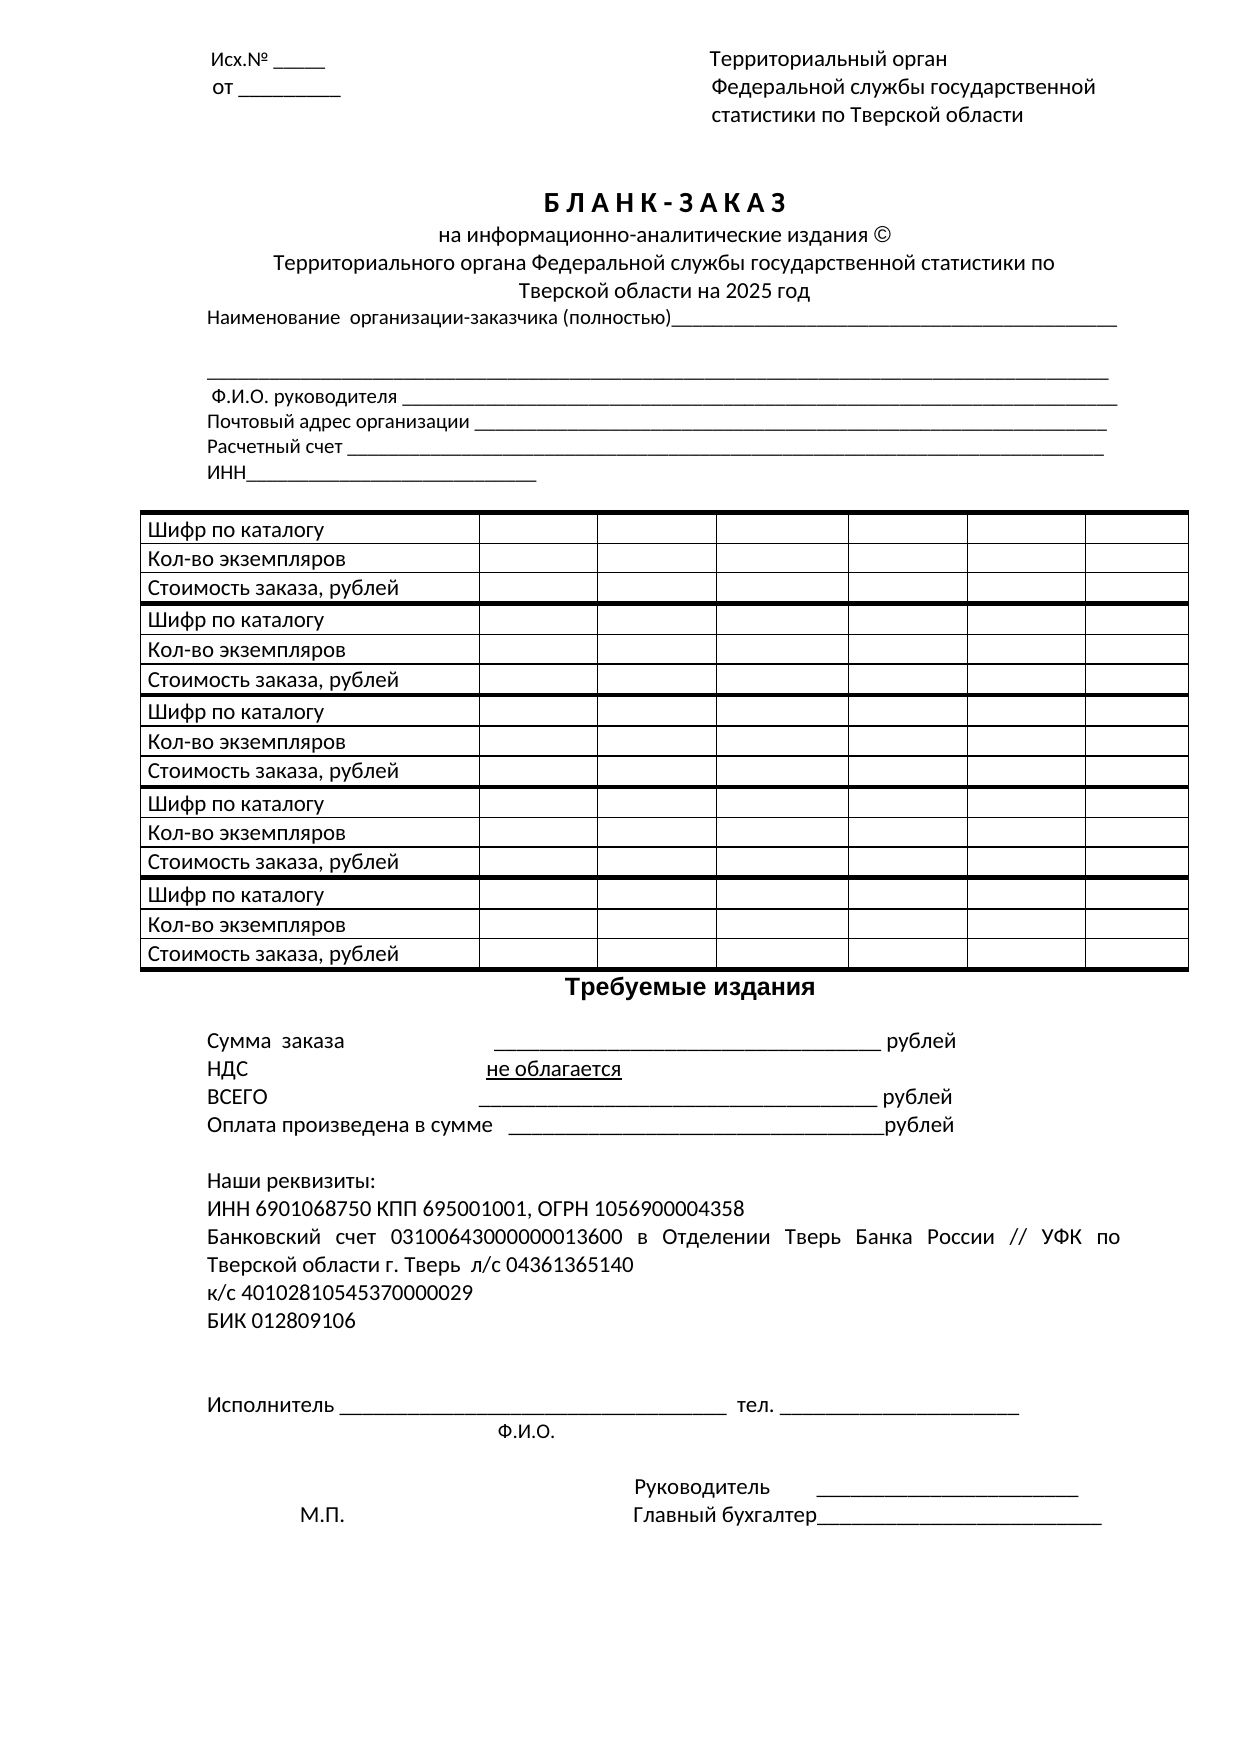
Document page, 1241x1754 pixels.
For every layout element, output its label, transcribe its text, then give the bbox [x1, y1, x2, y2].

table_cell [849, 544, 967, 572]
table_header [480, 515, 597, 543]
table_header [1086, 515, 1188, 543]
table_cell [480, 939, 597, 967]
table_cell [1086, 727, 1188, 755]
table_cell Шифр по каталогу [141, 880, 479, 908]
text Банковский счет 03100643000000013600 в Отделении Тверь Банка России // УФК по Тверской области г. Тверь л/с 04361365140 [207, 1222, 1122, 1278]
table_cell [480, 848, 597, 875]
table_cell [598, 697, 716, 725]
text М.П. Главный бухгалтер_________________________ [207, 1500, 1122, 1528]
table_cell [598, 635, 716, 663]
table_cell [717, 939, 848, 967]
table_cell [968, 606, 1085, 633]
text Сумма заказа __________________________________ рублей [207, 1026, 1122, 1054]
table_cell [717, 880, 848, 908]
table_cell Шифр по каталогу [141, 697, 479, 725]
table_cell Кол-во экземпляров [141, 544, 479, 572]
table_cell [480, 606, 597, 633]
table_cell [968, 544, 1085, 572]
table_cell [849, 880, 967, 908]
table_cell [717, 635, 848, 663]
text Наименование организации-заказчика (полностью)___________________________________________ [207, 304, 1122, 329]
subtitle Требуемые издания [281, 972, 1122, 1001]
table_cell [598, 573, 716, 601]
text Ф.И.О. [207, 1418, 1122, 1444]
table_cell [1086, 635, 1188, 663]
table_cell Шифр по каталогу [141, 606, 479, 633]
table_header [849, 515, 967, 543]
text от _________ Федеральной службы государственной статистики по Тверской области [207, 72, 1122, 128]
table_cell [480, 818, 597, 846]
table_cell [1086, 848, 1188, 875]
table_cell [1086, 789, 1188, 817]
table_cell [717, 697, 848, 725]
text Исполнитель __________________________________ тел. _____________________ [207, 1390, 1122, 1418]
table_cell [849, 573, 967, 601]
table_cell [598, 910, 716, 938]
table_cell Кол-во экземпляров [141, 727, 479, 755]
table_header Шифр по каталогу [141, 515, 479, 543]
text на информационно-аналитические издания [207, 220, 1122, 248]
table_header [598, 515, 716, 543]
table_cell [598, 939, 716, 967]
text Почтовый адрес организации _____________________________________________________________ [207, 408, 1122, 434]
table_header [717, 515, 848, 543]
table_cell [968, 665, 1085, 693]
table_cell [968, 635, 1085, 663]
table_cell [849, 727, 967, 755]
text Ф.И.О. руководителя _____________________________________________________________________ [207, 383, 1122, 408]
table_cell [1086, 697, 1188, 725]
text БИК 012809106 [207, 1306, 1122, 1334]
text ИНН____________________________ [207, 459, 1122, 484]
table_cell [849, 848, 967, 875]
table_cell [849, 939, 967, 967]
table_cell [968, 910, 1085, 938]
table_cell Стоимость заказа, рублей [141, 665, 479, 693]
table_cell Кол-во экземпляров [141, 910, 479, 938]
table_cell [480, 544, 597, 572]
table_cell [968, 727, 1085, 755]
table_cell [480, 727, 597, 755]
table_cell [480, 910, 597, 938]
text _______________________________________________________________________________________ [207, 329, 1122, 383]
table_cell [849, 635, 967, 663]
table_cell [1086, 880, 1188, 908]
table_cell [1086, 606, 1188, 633]
table_cell [717, 727, 848, 755]
table_cell [717, 544, 848, 572]
table_cell [968, 697, 1085, 725]
text к/с 40102810545370000029 [207, 1278, 1122, 1306]
table_cell [1086, 818, 1188, 846]
text Исх.№ _____ Территориальный орган [0, 44, 1122, 72]
table_cell [849, 910, 967, 938]
table_cell [598, 544, 716, 572]
table_cell [598, 789, 716, 817]
text Руководитель _______________________ [220, 1472, 1122, 1500]
text ВСЕГО ___________________________________ рублей [207, 1082, 1122, 1110]
text Территориального органа Федеральной службы государственной статистики по [207, 248, 1122, 276]
table_cell [849, 665, 967, 693]
table_cell Стоимость заказа, рублей [141, 939, 479, 967]
table_cell [1086, 939, 1188, 967]
table_cell [598, 880, 716, 908]
table_cell Стоимость заказа, рублей [141, 757, 479, 784]
table_cell [480, 880, 597, 908]
table_cell [849, 757, 967, 784]
table_cell [598, 848, 716, 875]
table_cell [717, 910, 848, 938]
table_cell [717, 789, 848, 817]
table_cell [1086, 573, 1188, 601]
table_cell Стоимость заказа, рублей [141, 573, 479, 601]
table_cell [968, 939, 1085, 967]
table_cell [598, 665, 716, 693]
table_cell [480, 697, 597, 725]
table_cell [849, 606, 967, 633]
table_cell [968, 818, 1085, 846]
table_cell [598, 606, 716, 633]
table_cell [717, 757, 848, 784]
table_header [968, 515, 1085, 543]
table_cell [480, 757, 597, 784]
table_cell [1086, 665, 1188, 693]
table_cell [717, 665, 848, 693]
table_cell [849, 697, 967, 725]
table_cell [717, 606, 848, 633]
table_cell Стоимость заказа, рублей [141, 848, 479, 875]
table_cell Шифр по каталогу [141, 789, 479, 817]
table_cell [717, 818, 848, 846]
table_cell [480, 789, 597, 817]
table_cell [480, 665, 597, 693]
table_cell [598, 727, 716, 755]
table_cell [968, 573, 1085, 601]
table_cell [968, 789, 1085, 817]
table_cell [717, 848, 848, 875]
table_cell [717, 573, 848, 601]
table_cell [1086, 544, 1188, 572]
table_cell Кол-во экземпляров [141, 635, 479, 663]
table_cell [1086, 757, 1188, 784]
table_cell Кол-во экземпляров [141, 818, 479, 846]
table_cell [968, 757, 1085, 784]
text Тверской области на 2025 год [207, 276, 1122, 304]
text Оплата произведена в сумме _________________________________рублей [207, 1110, 1122, 1138]
table_cell [598, 757, 716, 784]
table_cell [598, 818, 716, 846]
text НДС не облагается [207, 1054, 1122, 1082]
table_cell [480, 573, 597, 601]
table_cell [849, 789, 967, 817]
table_cell [480, 635, 597, 663]
table_cell [849, 818, 967, 846]
text Б Л А Н К - З А К А З [207, 184, 1122, 220]
text ИНН 6901068750 КПП 695001001, ОГРН 1056900004358 [207, 1194, 1122, 1222]
table_cell [1086, 910, 1188, 938]
table_cell [968, 880, 1085, 908]
text Наши реквизиты: [207, 1166, 1122, 1194]
table_cell [968, 848, 1085, 875]
text Расчетный счет _________________________________________________________________________ [207, 434, 1122, 459]
